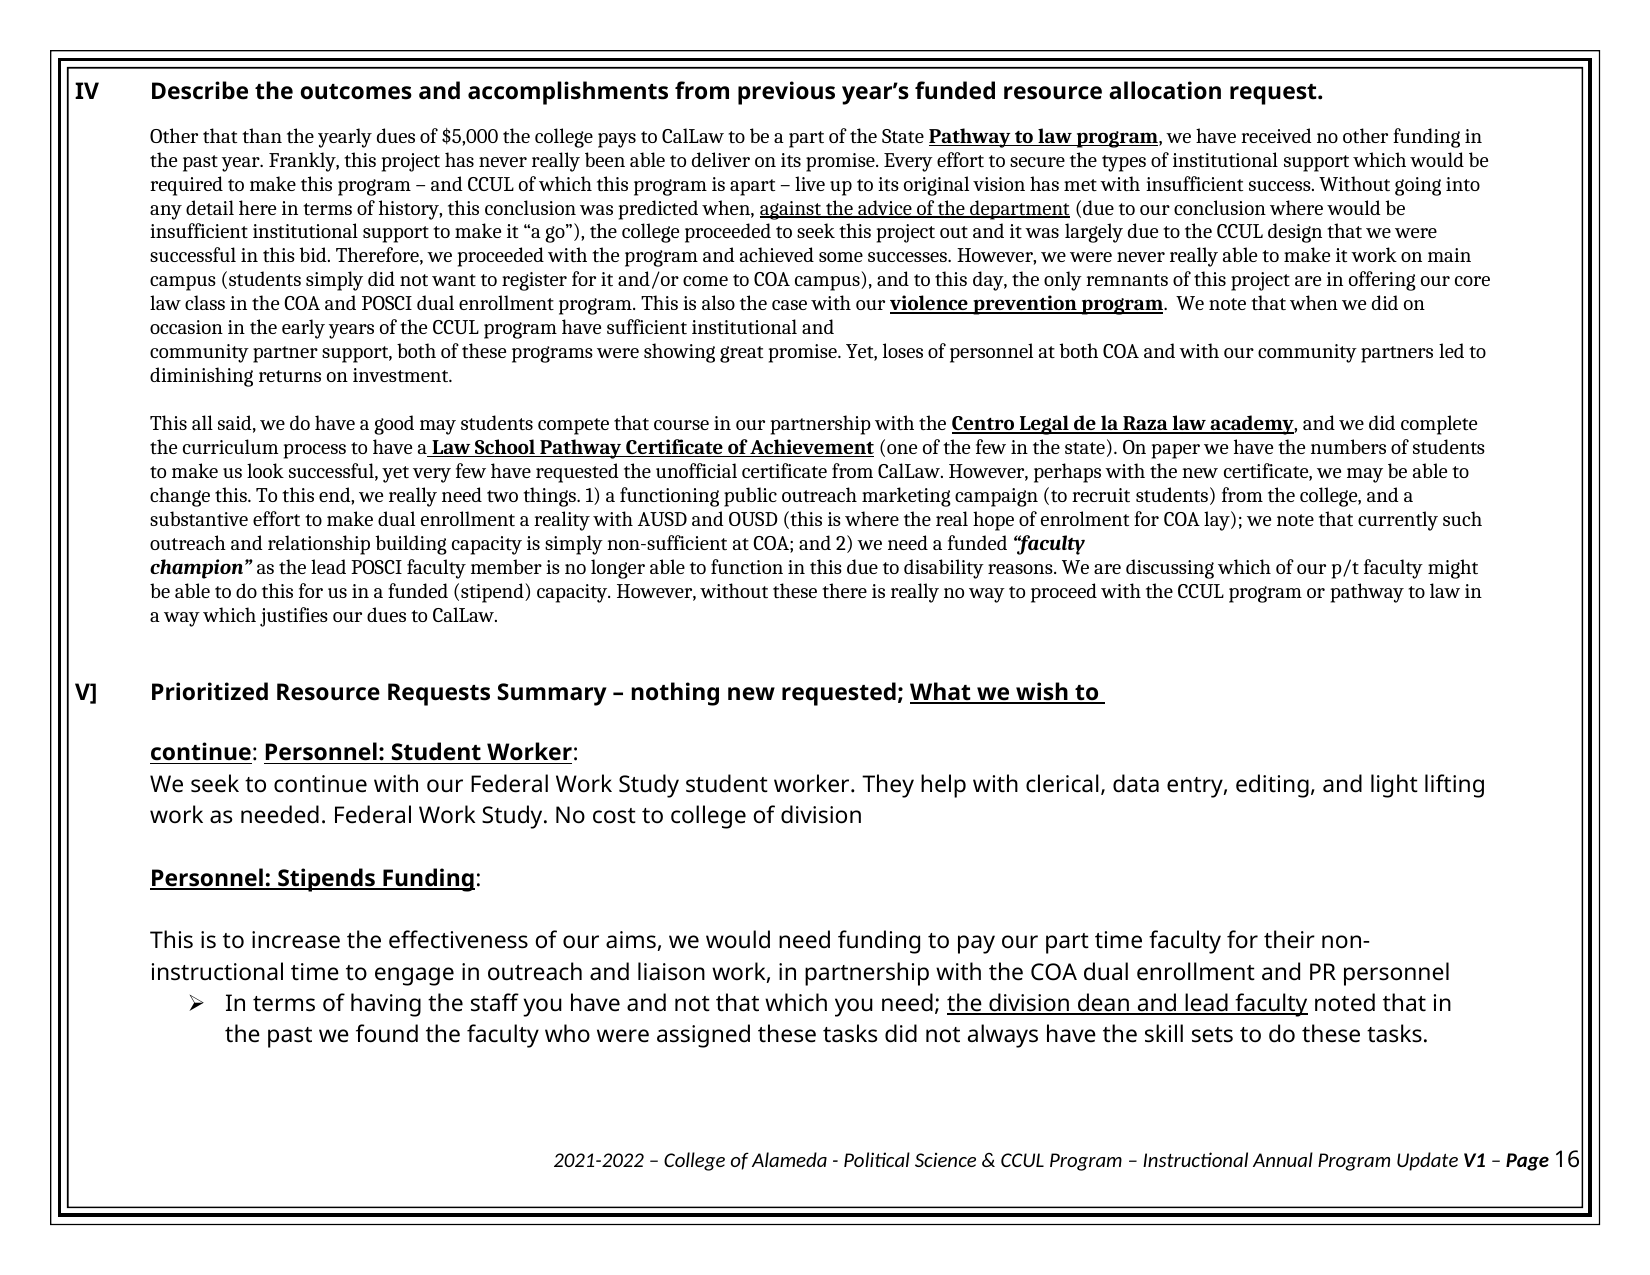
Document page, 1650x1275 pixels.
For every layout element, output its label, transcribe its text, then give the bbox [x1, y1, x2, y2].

text community partner support, both of these programs were showing great promise. Yet, loses of personnel at both COA and with our community partners led to diminishing returns on investment. [150, 340, 1499, 388]
list In terms of having the staff you have and not that which you need; the division dean and lead faculty noted that in the past we found the faculty who were assigned these tasks did not always have the skill sets to do these tasks. [187, 987, 1468, 1049]
text This all said, we do have a good may students compete that course in our partnership with the Centro Legal de la Raza law academy, and we did complete the curriculum process to have a Law School Pathway Certificate of Achievement (one of the few in the state). On paper we have the numbers of students to make us look successful, yet very few have requested the unofficial certificate from CalLaw. However, perhaps with the new certificate, we may be able to change this. To this end, we really need two things. 1) a functioning public outreach marketing campaign (to recruit students) from the college, and a substantive effort to make dual enrollment a reality with AUSD and OUSD (this is where the real hope of enrolment for COA lay); we note that currently such outreach and relationship building capacity is simply non-sufficient at COA; and 2) we need a funded “faculty [150, 412, 1499, 556]
text We seek to continue with our Federal Work Study student worker. They help with clerical, data entry, editing, and light lifting work as needed. Federal Work Study. No cost to college of division [150, 768, 1499, 830]
text Other that than the yearly dues of $5,000 the college pays to CalLaw to be a part of the State Pathway to law program, we have received no other funding in the past year. Frankly, this project has never really been able to deliver on its promise. Every effort to secure the types of institutional support which would be required to make this program – and CCUL of which this program is apart – live up to its original vision has met with insufficient success. Without going into any detail here in terms of history, this conclusion was predicted when, against the advice of the department (due to our conclusion where would be insufficient institutional support to make it “a go”), the college proceeded to seek this project out and it was largely due to the CCUL design that we were successful in this bid. Therefore, we proceeded with the program and achieved some successes. However, we were never really able to make it work on main campus (students simply did not want to register for it and/or come to COA campus), and to this day, the only remnants of this project are in offering our core law class in the COA and POSCI dual enrollment program. This is also the case with our violence prevention program. We note that when we did on occasion in the early years of the CCUL program have sufficient institutional and [150, 124, 1494, 340]
text champion” as the lead POSCI faculty member is no longer able to function in this due to disability reasons. We are discussing which of our p/t faculty might be able to do this for us in a funded (stipend) capacity. However, without these there is really no way to proceed with the CCUL program or pathway to law in a way which justifies our dues to CalLaw. [150, 556, 1484, 628]
subtitle Describe the outcomes and accomplishments from previous year’s funded resource allocation request. [75, 75, 1587, 106]
subtitle Personnel: Stipends Funding: [150, 862, 1587, 893]
subtitle Prioritized Resource Requests Summary – nothing new requested; What we wish to continue: Personnel: Student Worker: [75, 647, 1151, 767]
text This is to increase the effectiveness of our aims, we would need funding to pay our part time faculty for their non-instructional time to engage in outreach and liaison work, in partnership with the COA dual enrollment and PR personnel [150, 924, 1475, 987]
